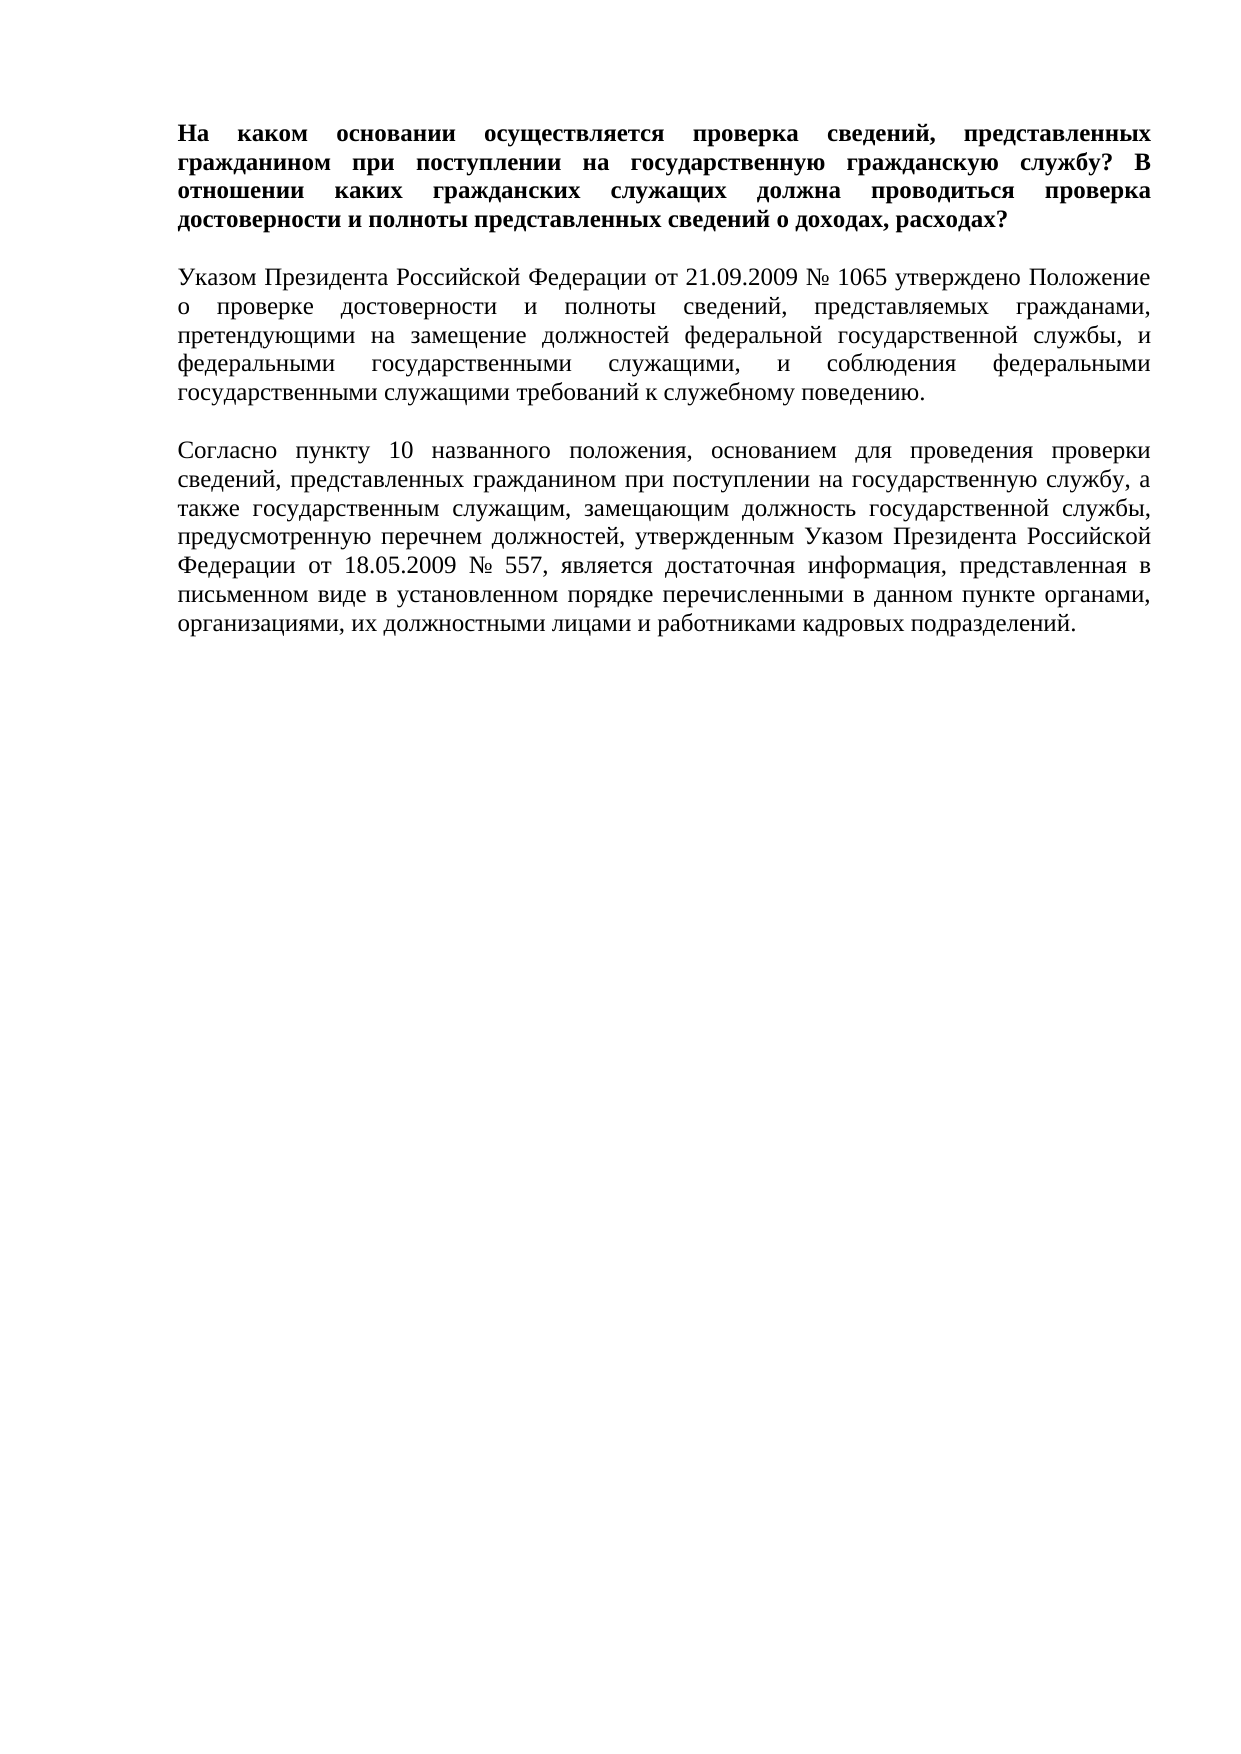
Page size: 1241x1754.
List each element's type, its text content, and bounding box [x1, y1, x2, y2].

text На каком основании осуществляется проверка сведений, представленных гражданином при поступлении на государственную гражданскую службу? В отношении каких гражданских служащих должна проводиться проверка достоверности и полноты представленных сведений о доходах, расходах? [177, 118, 1152, 233]
text Согласно пункту 10 названного положения, основанием для проведения проверки сведений, представленных гражданином при поступлении на государственную службу, а также государственным служащим, замещающим должность государственной службы, предусмотренную перечнем должностей, утвержденным Указом Президента Российской Федерации от 18.05.2009 № 557, является достаточная информация, представленная в письменном виде в установленном порядке перечисленными в данном пункте органами, организациями, их должностными лицами и работниками кадровых подразделений. [177, 435, 1152, 636]
text Указом Президента Российской Федерации от 21.09.2009 № 1065 утверждено Положение о проверке достоверности и полноты сведений, представляемых гражданами, претендующими на замещение должностей федеральной государственной службы, и федеральными государственными служащими, и соблюдения федеральными государственными служащими требований к служебному поведению. [177, 262, 1152, 406]
